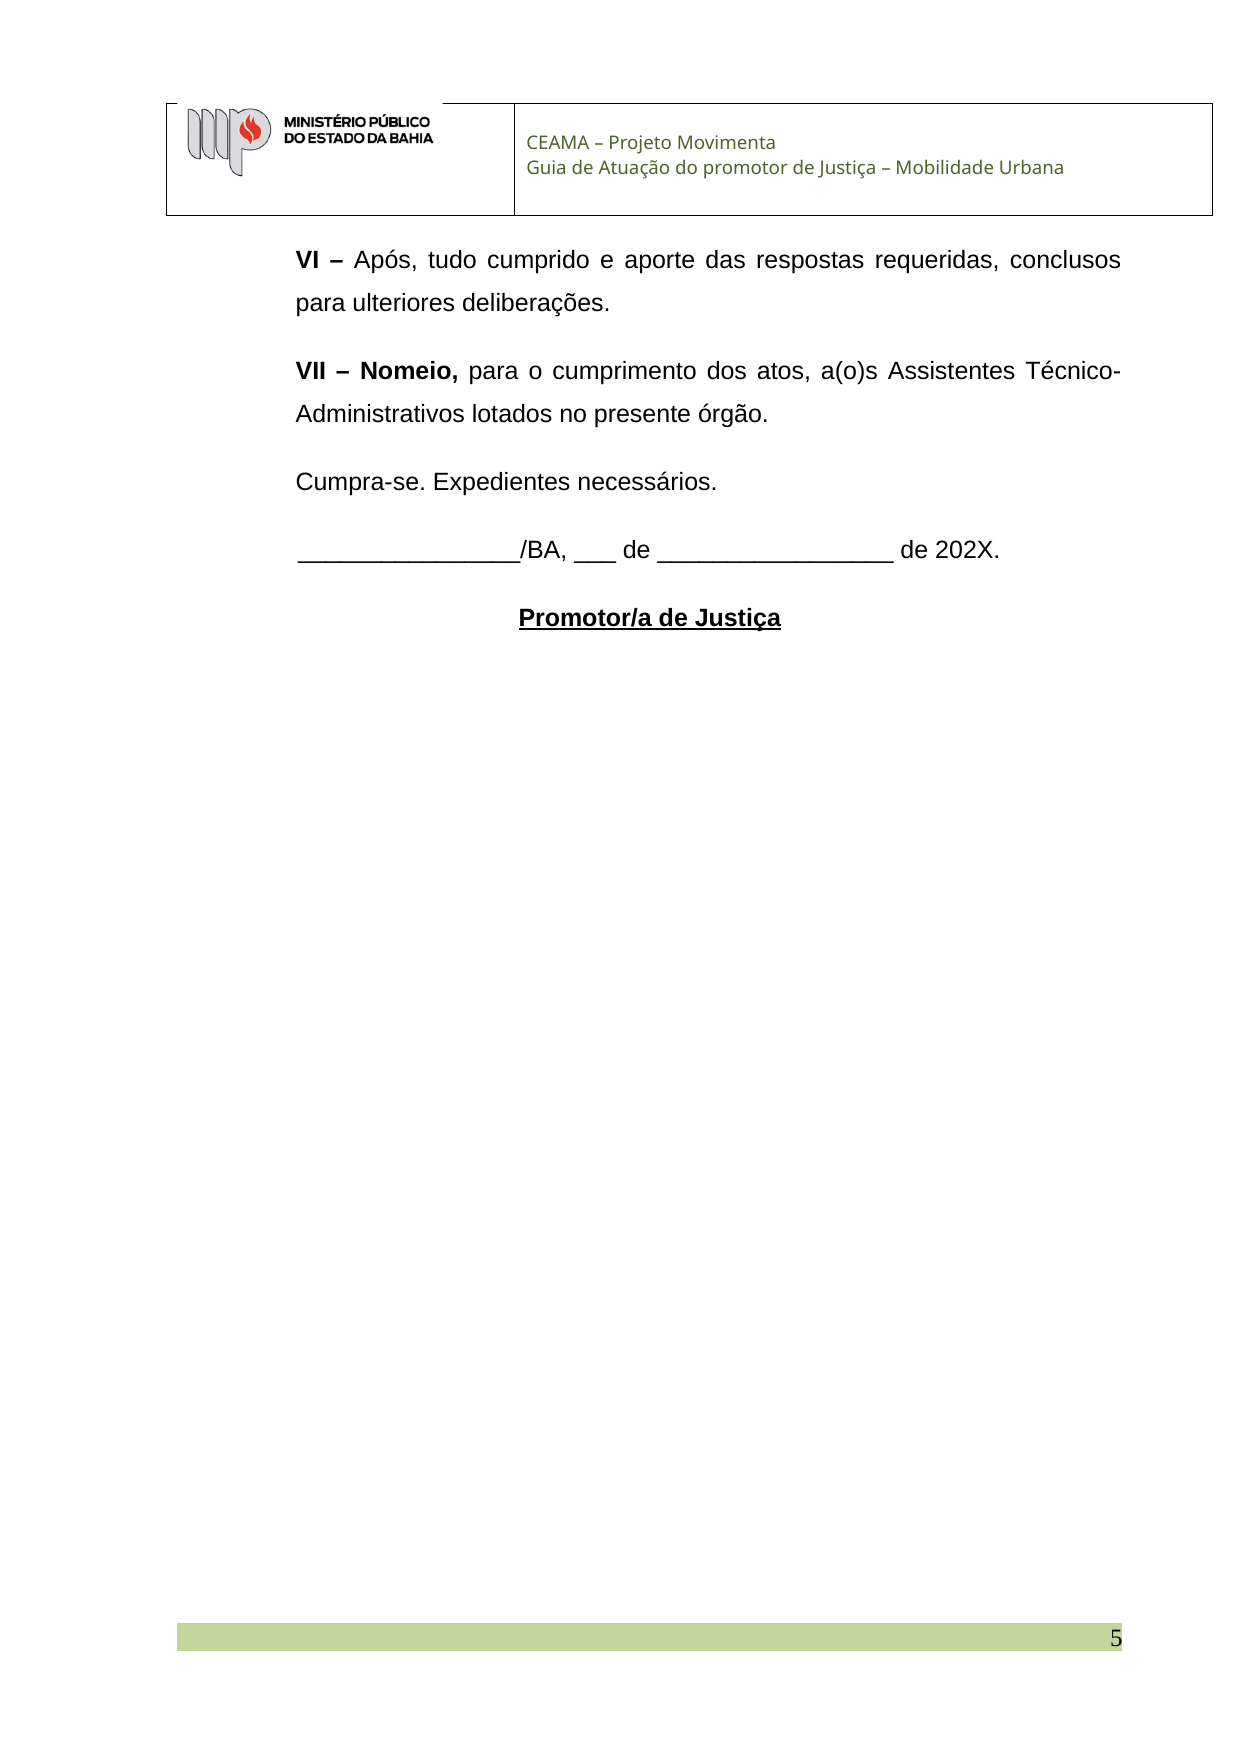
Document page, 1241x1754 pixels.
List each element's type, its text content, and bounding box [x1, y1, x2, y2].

picture [177, 103, 443, 185]
text VI – Após, tudo cumprido e aporte das respostas requeridas, conclusos para ulteriores deliberações. [295, 244, 1122, 316]
text Cumpra-se. Expedientes necessários. [295, 467, 1122, 496]
text VII – Nomeio, para o cumprimento dos atos, a(o)s Assistentes Técnico-Administrativos lotados no presente órgão. [295, 356, 1122, 428]
text Promotor/a de Justiça [177, 603, 1122, 632]
text ________________/BA, ___ de _________________ de 202X. [177, 535, 1122, 564]
